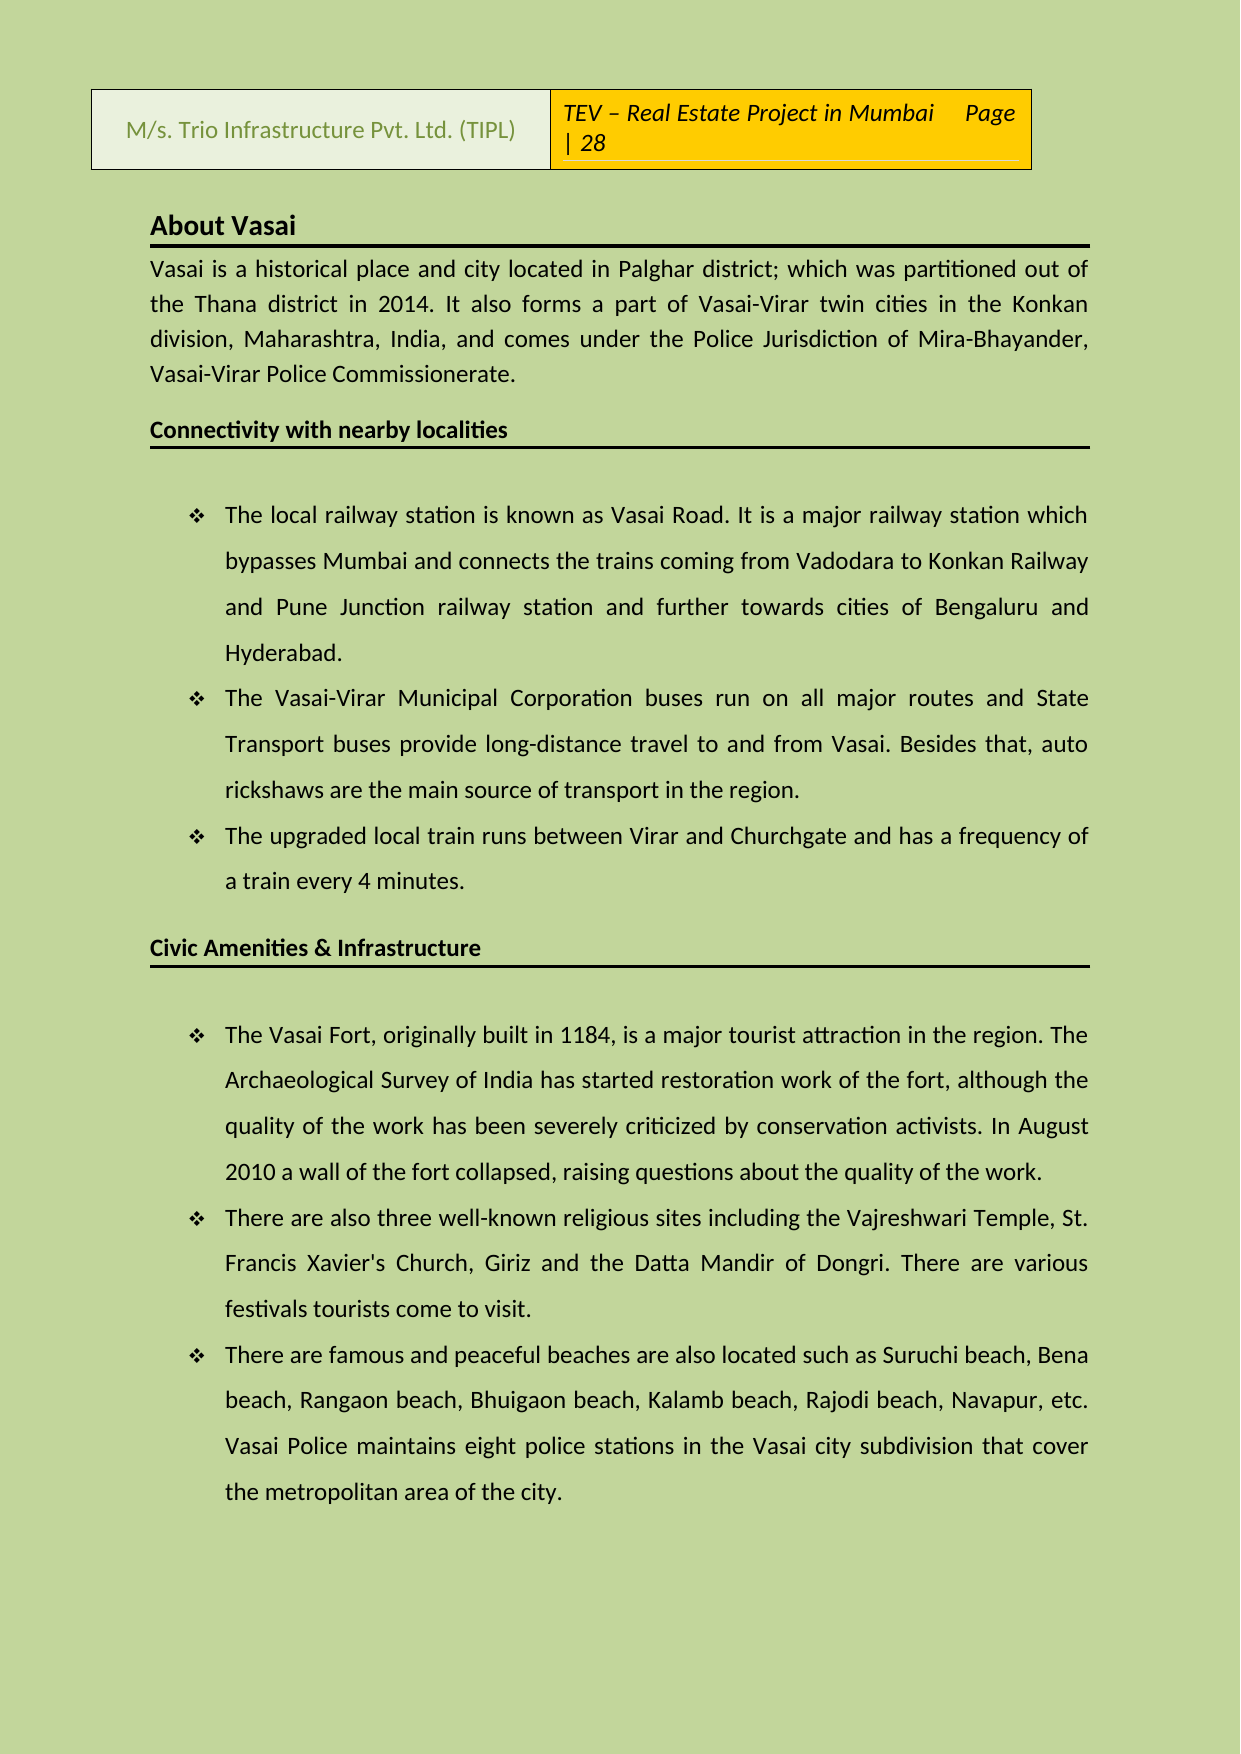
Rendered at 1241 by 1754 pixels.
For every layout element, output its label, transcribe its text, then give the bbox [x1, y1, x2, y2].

subtitle About Vasai [150, 207, 1090, 244]
list The local railway station is known as Vasai Road. It is a major railway station which bypasses Mumbai and connects the trains coming from Vadodara to Konkan Railway and Pune Junction railway station and further towards cities of Bengaluru and Hyderabad. [187, 500, 1090, 667]
list There are famous and peaceful beaches are also located such as Suruchi beach, Bena beach, Rangaon beach, Bhuigaon beach, Kalamb beach, Rajodi beach, Navapur, etc. Vasai Police maintains eight police stations in the Vasai city subdivision that cover the metropolitan area of the city. [187, 1339, 1090, 1507]
list The Vasai Fort, originally built in 1184, is a major tourist attraction in the region. The Archaeological Survey of India has started restoration work of the fort, although the quality of the work has been severely criticized by conservation activists. In August 2010 a wall of the fort collapsed, raising questions about the quality of the work. [187, 1019, 1090, 1187]
list The upgraded local train runs between Virar and Churchgate and has a frequency of a train every 4 minutes. [187, 820, 1090, 896]
subtitle Civic Amenities & Infrastructure [150, 932, 1090, 965]
list The Vasai-Virar Municipal Corporation buses run on all major routes and State Transport buses provide long-distance travel to and from Vasai. Besides that, auto rickshaws are the main source of transport in the region. [187, 683, 1090, 804]
text Vasai is a historical place and city located in Palghar district; which was partitioned out of the Thana district in 2014. It also forms a part of Vasai-Virar twin cities in the Konkan division, Maharashtra, India, and comes under the Police Jurisdiction of Mira-Bhayander, Vasai-Virar Police Commissionerate. [150, 253, 1090, 388]
list There are also three well-known religious sites including the Vajreshwari Temple, St. Francis Xavier's Church, Giriz and the Datta Mandir of Dongri. There are various festivals tourists come to visit. [187, 1202, 1090, 1324]
subtitle Connectivity with nearby localities [150, 414, 1090, 446]
